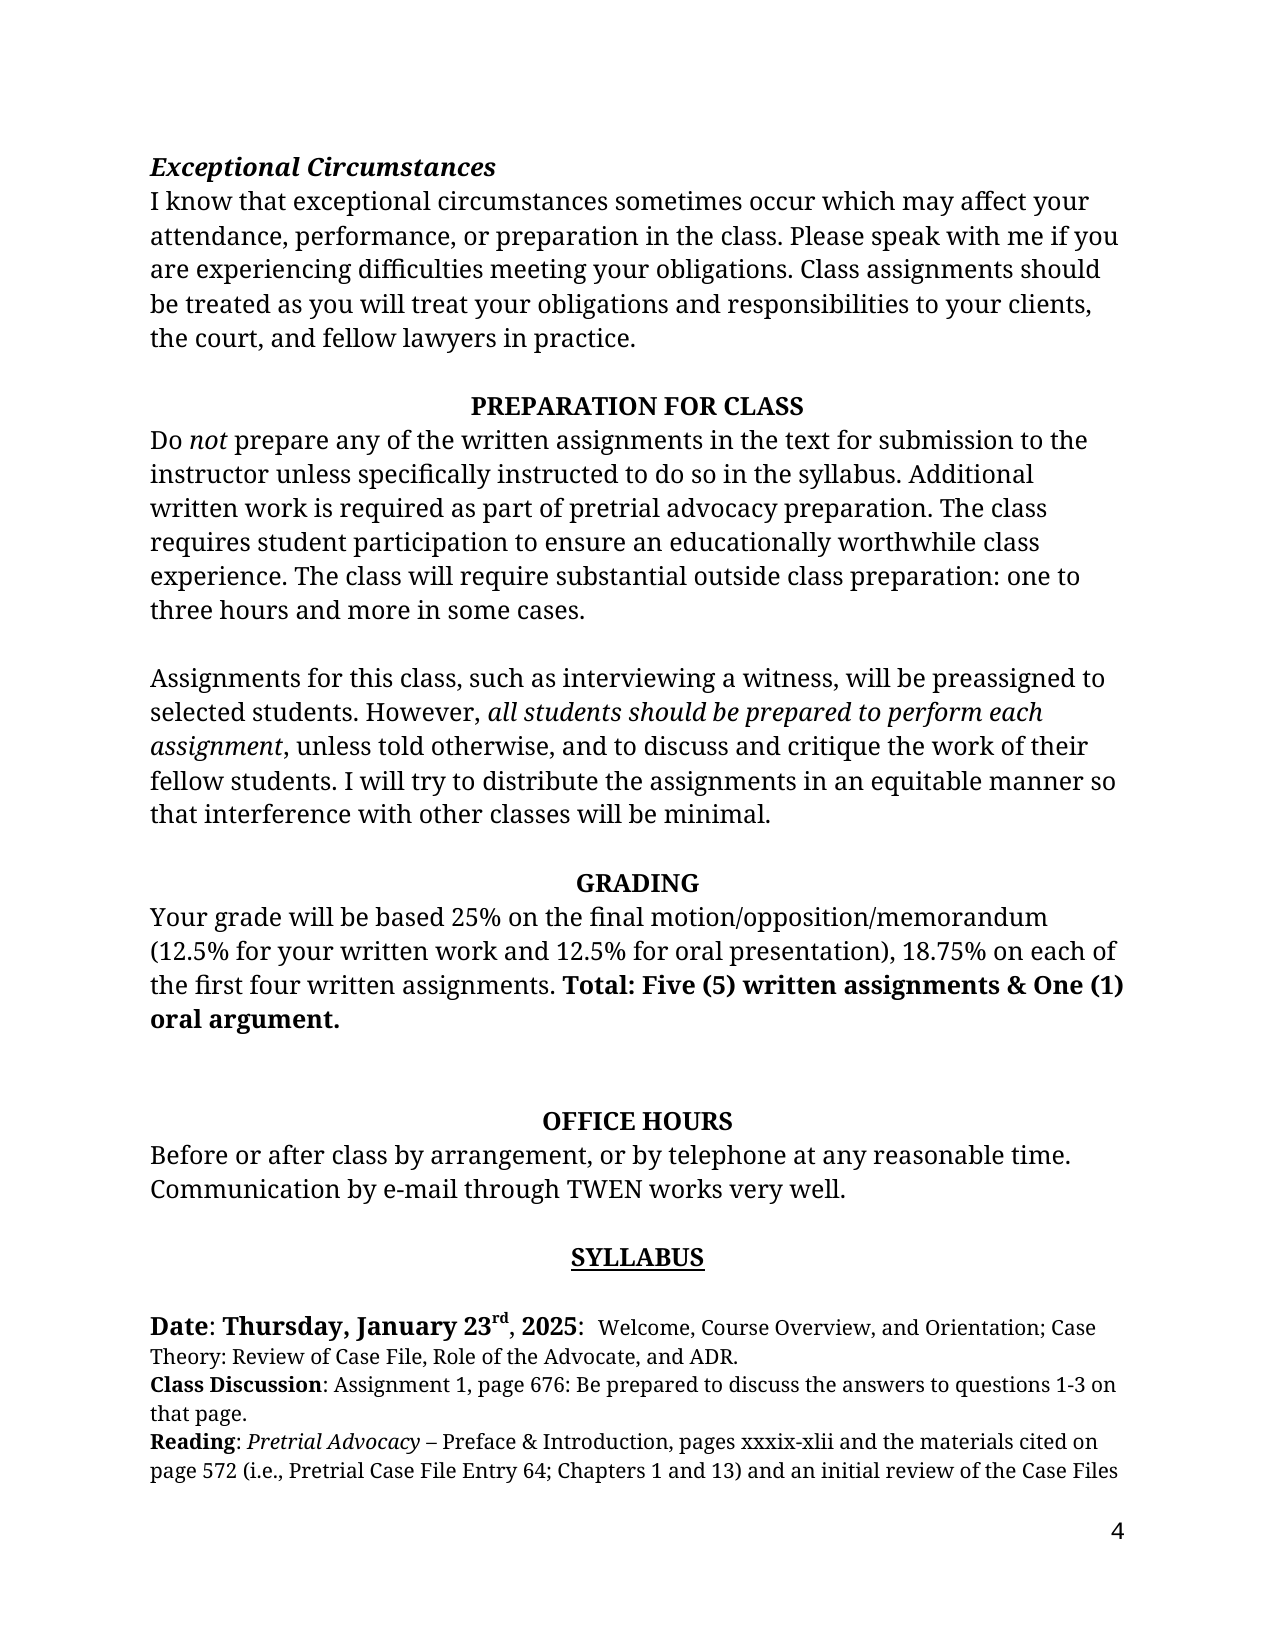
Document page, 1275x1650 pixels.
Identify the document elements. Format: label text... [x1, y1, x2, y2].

text OFFICE HOURS [150, 1104, 1125, 1138]
text Date: Thursday, January 23rd, 2025: Welcome, Course Overview, and Orientation; Case Theory: Review of Case File, Role of the Advocate, and ADR. [150, 1308, 1125, 1371]
text Your grade will be based 25% on the final motion/opposition/memorandum (12.5% for your written work and 12.5% for oral presentation), 18.75% on each of the first four written assignments. Total: Five (5) written assignments & One (1) oral argument. [150, 899, 1125, 1036]
text I know that exceptional circumstances sometimes occur which may affect your attendance, performance, or preparation in the class. Please speak with me if you are experiencing difficulties meeting your obligations. Class assignments should be treated as you will treat your obligations and responsibilities to your clients, the court, and fellow lawyers in practice. [150, 184, 1125, 354]
text Class Discussion: Assignment 1, page 676: Be prepared to discuss the answers to questions 1-3 on that page. [150, 1371, 1125, 1427]
text PREPARATION FOR CLASS [150, 388, 1125, 422]
text SYLLABUS [150, 1240, 1125, 1274]
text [150, 1427, 1125, 1484]
text Do not prepare any of the written assignments in the text for submission to the instructor unless specifically instructed to do so in the syllabus. Additional written work is required as part of pretrial advocacy preparation. The class requires student participation to ensure an educationally worthwhile class experience. The class will require substantial outside class preparation: one to three hours and more in some cases. [150, 422, 1125, 627]
text Before or after class by arrangement, or by telephone at any reasonable time. [150, 1138, 1125, 1172]
text Assignments for this class, such as interviewing a witness, will be preassigned to selected students. However, all students should be prepared to perform each assignment, unless told otherwise, and to discuss and critique the work of their fellow students. I will try to distribute the assignments in an equitable manner so that interference with other classes will be minimal. [150, 661, 1125, 831]
text Exceptional Circumstances [150, 150, 1125, 184]
text GRADING [150, 865, 1125, 899]
text Communication by e-mail through TWEN works very well. [150, 1172, 1125, 1206]
